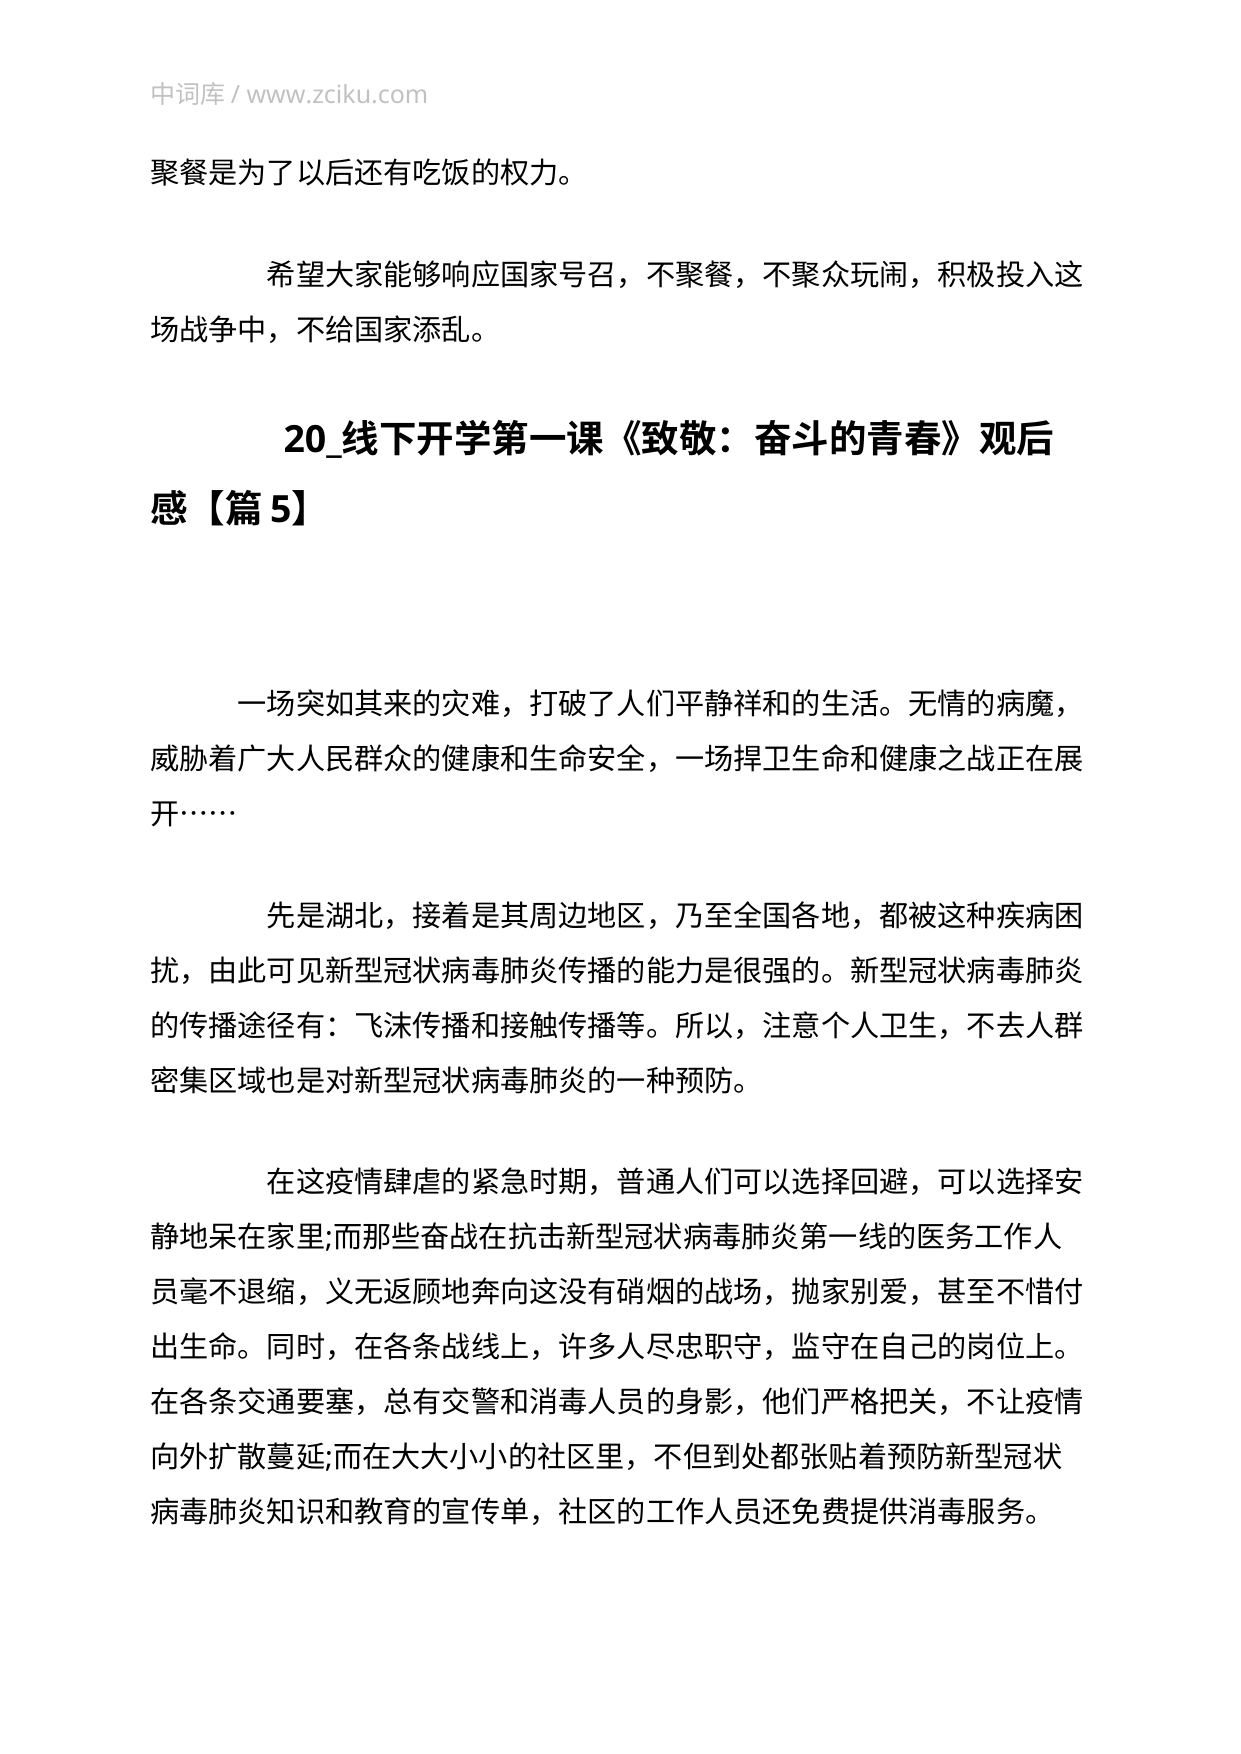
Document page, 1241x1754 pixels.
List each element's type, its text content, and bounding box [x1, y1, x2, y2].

text 一场突如其来的灾难，打破了人们平静祥和的生活。无情的病魔，威胁着广大人民群众的健康和生命安全，一场捍卫生命和健康之战正在展开…… [150, 681, 1090, 833]
text 希望大家能够响应国家号召，不聚餐，不聚众玩闹，积极投入这场战争中，不给国家添乱。 [150, 252, 1090, 349]
text 先是湖北，接着是其周边地区，乃至全国各地，都被这种疾病困扰，由此可见新型冠状病毒肺炎传播的能力是很强的。新型冠状病毒肺炎的传播途径有：飞沫传播和接触传播等。所以，注意个人卫生，不去人群密集区域也是对新型冠状病毒肺炎的一种预防。 [150, 892, 1090, 1099]
text 在这疫情肆虐的紧急时期，普通人们可以选择回避，可以选择安静地呆在家里;而那些奋战在抗击新型冠状病毒肺炎第一线的医务工作人员毫不退缩，义无返顾地奔向这没有硝烟的战场，抛家别爱，甚至不惜付出生命。同时，在各条战线上，许多人尽忠职守，监守在自己的岗位上。在各条交通要塞，总有交警和消毒人员的身影，他们严格把关，不让疫情向外扩散蔓延;而在大大小小的社区里，不但到处都张贴着预防新型冠状病毒肺炎知识和教育的宣传单，社区的工作人员还免费提供消毒服务。 [150, 1159, 1090, 1531]
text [150, 150, 1090, 192]
text 20_线下开学第一课《致敬：奋斗的青春》观后感【篇5】 [150, 408, 1090, 534]
